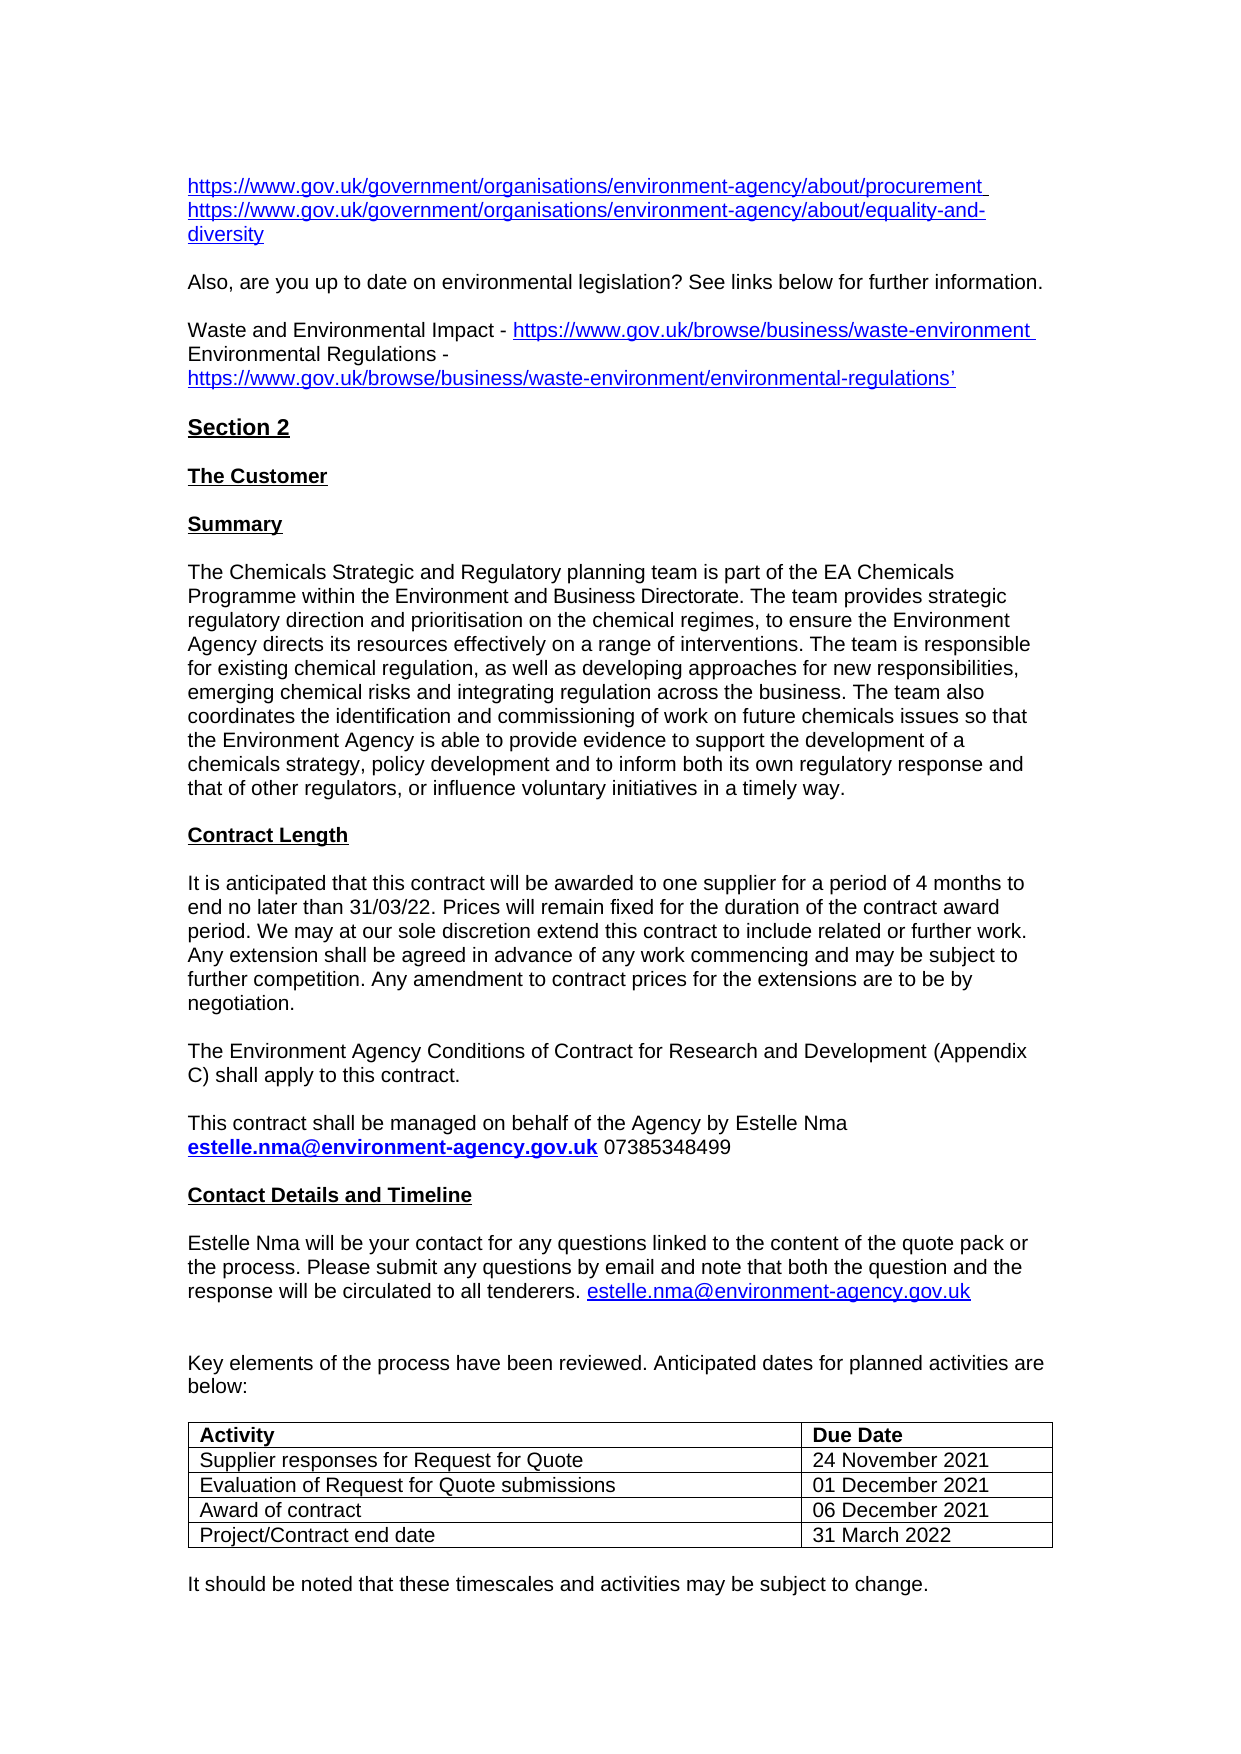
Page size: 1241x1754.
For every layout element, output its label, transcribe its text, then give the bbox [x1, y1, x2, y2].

text Summary [187, 512, 1053, 536]
table_header Activity [189, 1423, 801, 1447]
table_cell 31 March 2022 [802, 1523, 1052, 1547]
text The Chemicals Strategic and Regulatory planning team is part of the EA Chemicals Programme within the Environment and Business Directorate. The team provides strategic regulatory direction and prioritisation on the chemical regimes, to ensure the Environment Agency directs its resources effectively on a range of interventions. The team is responsible for existing chemical regulation, as well as developing approaches for new responsibilities, emerging chemical risks and integrating regulation across the business. The team also coordinates the identification and commissioning of work on future chemicals issues so that the Environment Agency is able to provide evidence to support the development of a chemicals strategy, policy development and to inform both its own regulatory response and that of other regulators, or influence voluntary initiatives in a timely way. [187, 560, 1053, 799]
list This contract shall be managed on behalf of the Agency by Estelle Nma estelle.nma@environment-agency.gov.uk 07385348499 [187, 1111, 1053, 1159]
table_cell 01 December 2021 [802, 1473, 1052, 1497]
text Key elements of the process have been reviewed. Anticipated dates for planned activities are below: [187, 1350, 1053, 1398]
subtitle Contract Length [187, 823, 1053, 847]
table_cell Project/Contract end date [189, 1523, 801, 1547]
table_cell 24 November 2021 [802, 1448, 1052, 1472]
table_cell Supplier responses for Request for Quote [189, 1448, 801, 1472]
text https://www.gov.uk/government/organisations/environment-agency/about/procurement [187, 174, 1053, 198]
text It is anticipated that this contract will be awarded to one supplier for a period of 4 months to end no later than 31/03/22. Prices will remain fixed for the duration of the contract award period. We may at our sole discretion extend this contract to include related or further work. Any extension shall be agreed in advance of any work commencing and may be subject to further competition. Any amendment to contract prices for the extensions are to be by negotiation. [187, 871, 1053, 1015]
text Environmental Regulations - https://www.gov.uk/browse/business/waste-environment/environmental-regulations’ [187, 342, 1053, 389]
table_cell Award of contract [189, 1498, 801, 1522]
table_cell 06 December 2021 [802, 1498, 1052, 1522]
text It should be noted that these timescales and activities may be subject to change. [187, 1572, 1053, 1596]
subtitle Contact Details and Timeline [187, 1183, 1053, 1207]
text Also, are you up to date on environmental legislation? See links below for further information. [187, 270, 1053, 294]
table_cell Evaluation of Request for Quote submissions [189, 1473, 801, 1497]
text https://www.gov.uk/government/organisations/environment-agency/about/equality-and-diversity [187, 198, 1053, 246]
text Section 2 [187, 413, 1053, 440]
text Estelle Nma will be your contact for any questions linked to the content of the quote pack or the process. Please submit any questions by email and note that both the question and the response will be circulated to all tenderers. estelle.nma@environment-agency.gov.uk [187, 1231, 1055, 1302]
text The Customer [187, 464, 1053, 488]
text Waste and Environmental Impact - https://www.gov.uk/browse/business/waste-environment [187, 318, 1053, 342]
table_header Due Date [802, 1423, 1052, 1447]
text The Environment Agency Conditions of Contract for Research and Development (Appendix C) shall apply to this contract. [187, 1039, 1053, 1087]
